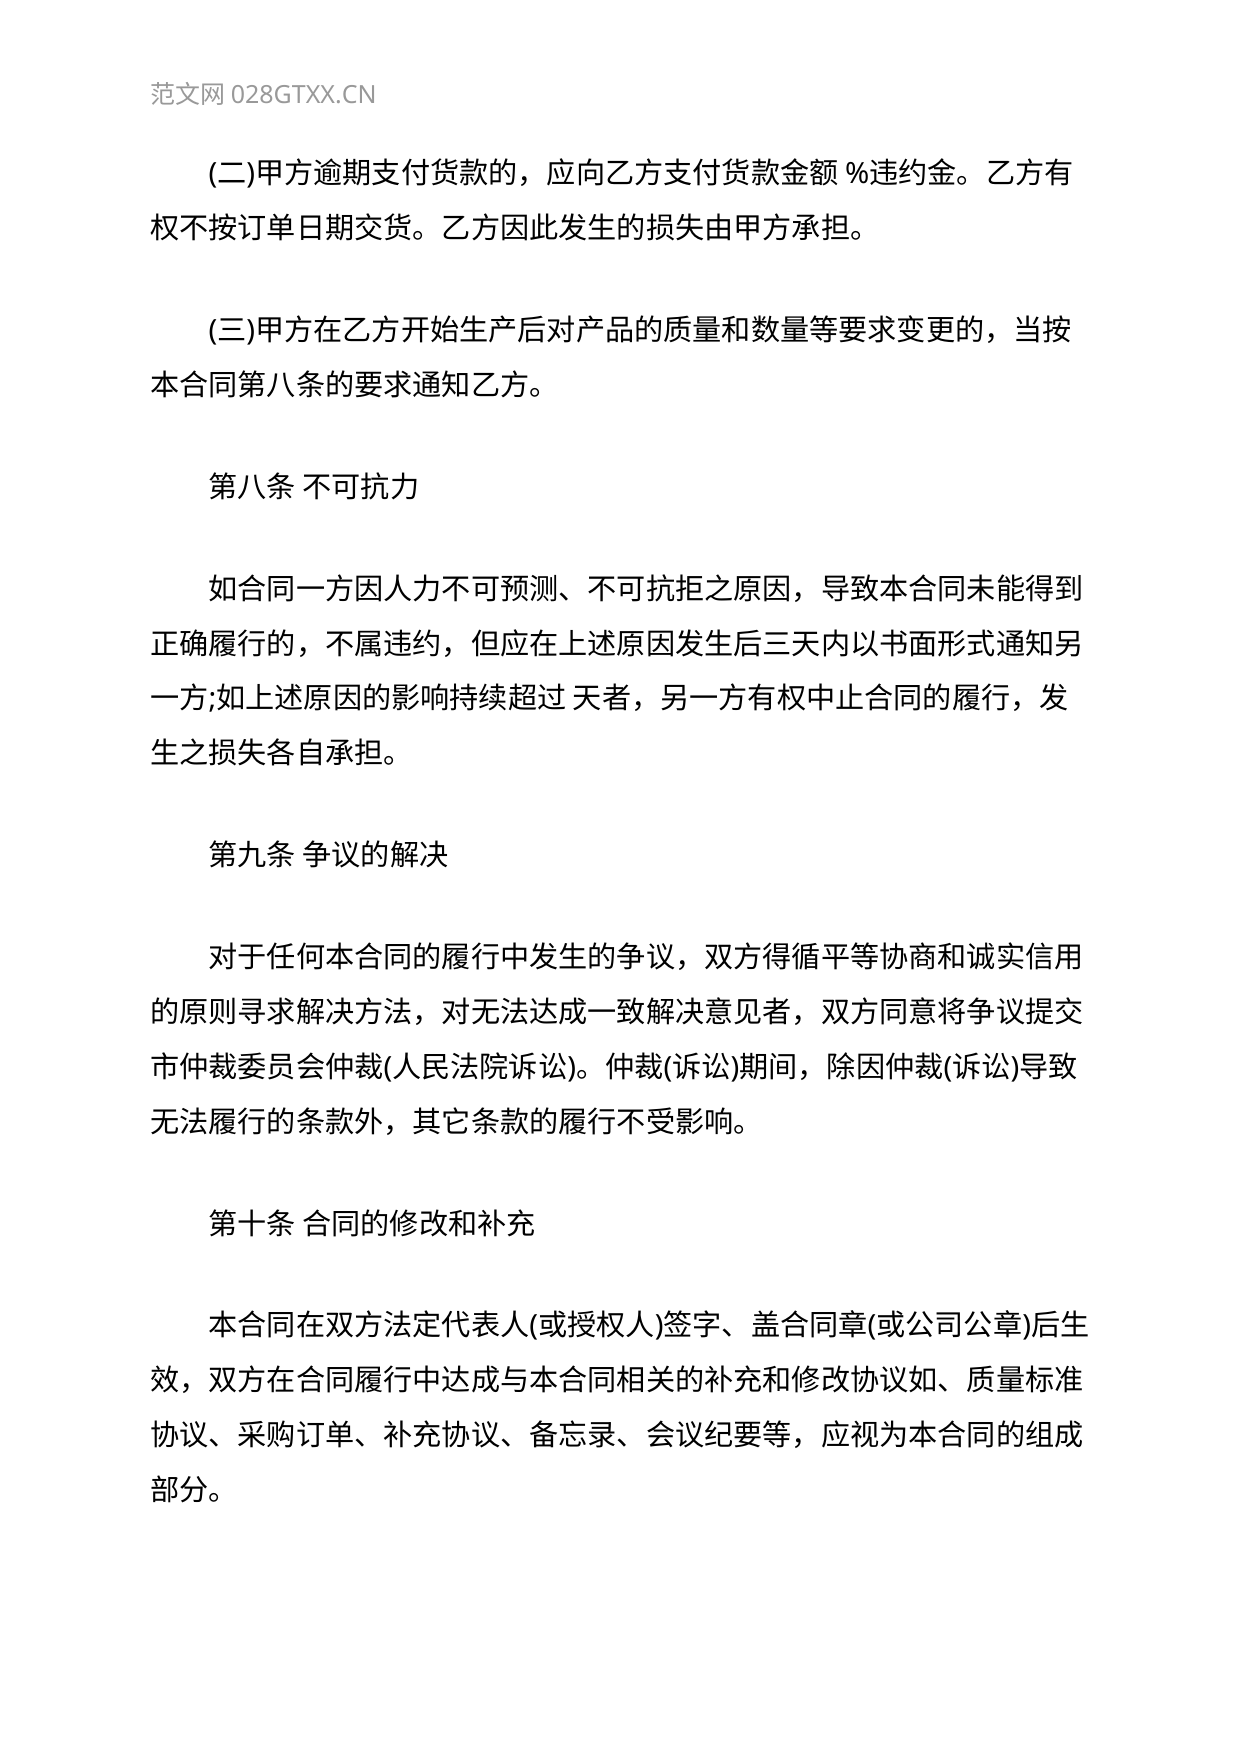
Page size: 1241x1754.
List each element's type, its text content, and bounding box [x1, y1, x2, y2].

text 本合同在双方法定代表人(或授权人)签字、盖合同章(或公司公章)后生效，双方在合同履行中达成与本合同相关的补充和修改协议如、质量标准协议、采购订单、补充协议、备忘录、会议纪要等，应视为本合同的组成部分。 [150, 1302, 1090, 1509]
text 第十条 合同的修改和补充 [150, 1200, 1090, 1242]
text (二)甲方逾期支付货款的，应向乙方支付货款金额 %违约金。乙方有权不按订单日期交货。乙方因此发生的损失由甲方承担。 [150, 150, 1090, 247]
text 第八条 不可抗力 [150, 463, 1090, 506]
text 对于任何本合同的履行中发生的争议，双方得循平等协商和诚实信用的原则寻求解决方法，对无法达成一致解决意见者，双方同意将争议提交 市仲裁委员会仲裁(人民法院诉讼)。仲裁(诉讼)期间，除因仲裁(诉讼)导致无法履行的条款外，其它条款的履行不受影响。 [150, 934, 1090, 1141]
text (三)甲方在乙方开始生产后对产品的质量和数量等要求变更的，当按本合同第八条的要求通知乙方。 [150, 307, 1090, 404]
text 如合同一方因人力不可预测、不可抗拒之原因，导致本合同未能得到正确履行的，不属违约，但应在上述原因发生后三天内以书面形式通知另一方;如上述原因的影响持续超过 天者，另一方有权中止合同的履行，发生之损失各自承担。 [150, 565, 1090, 772]
text 第九条 争议的解决 [150, 832, 1090, 874]
